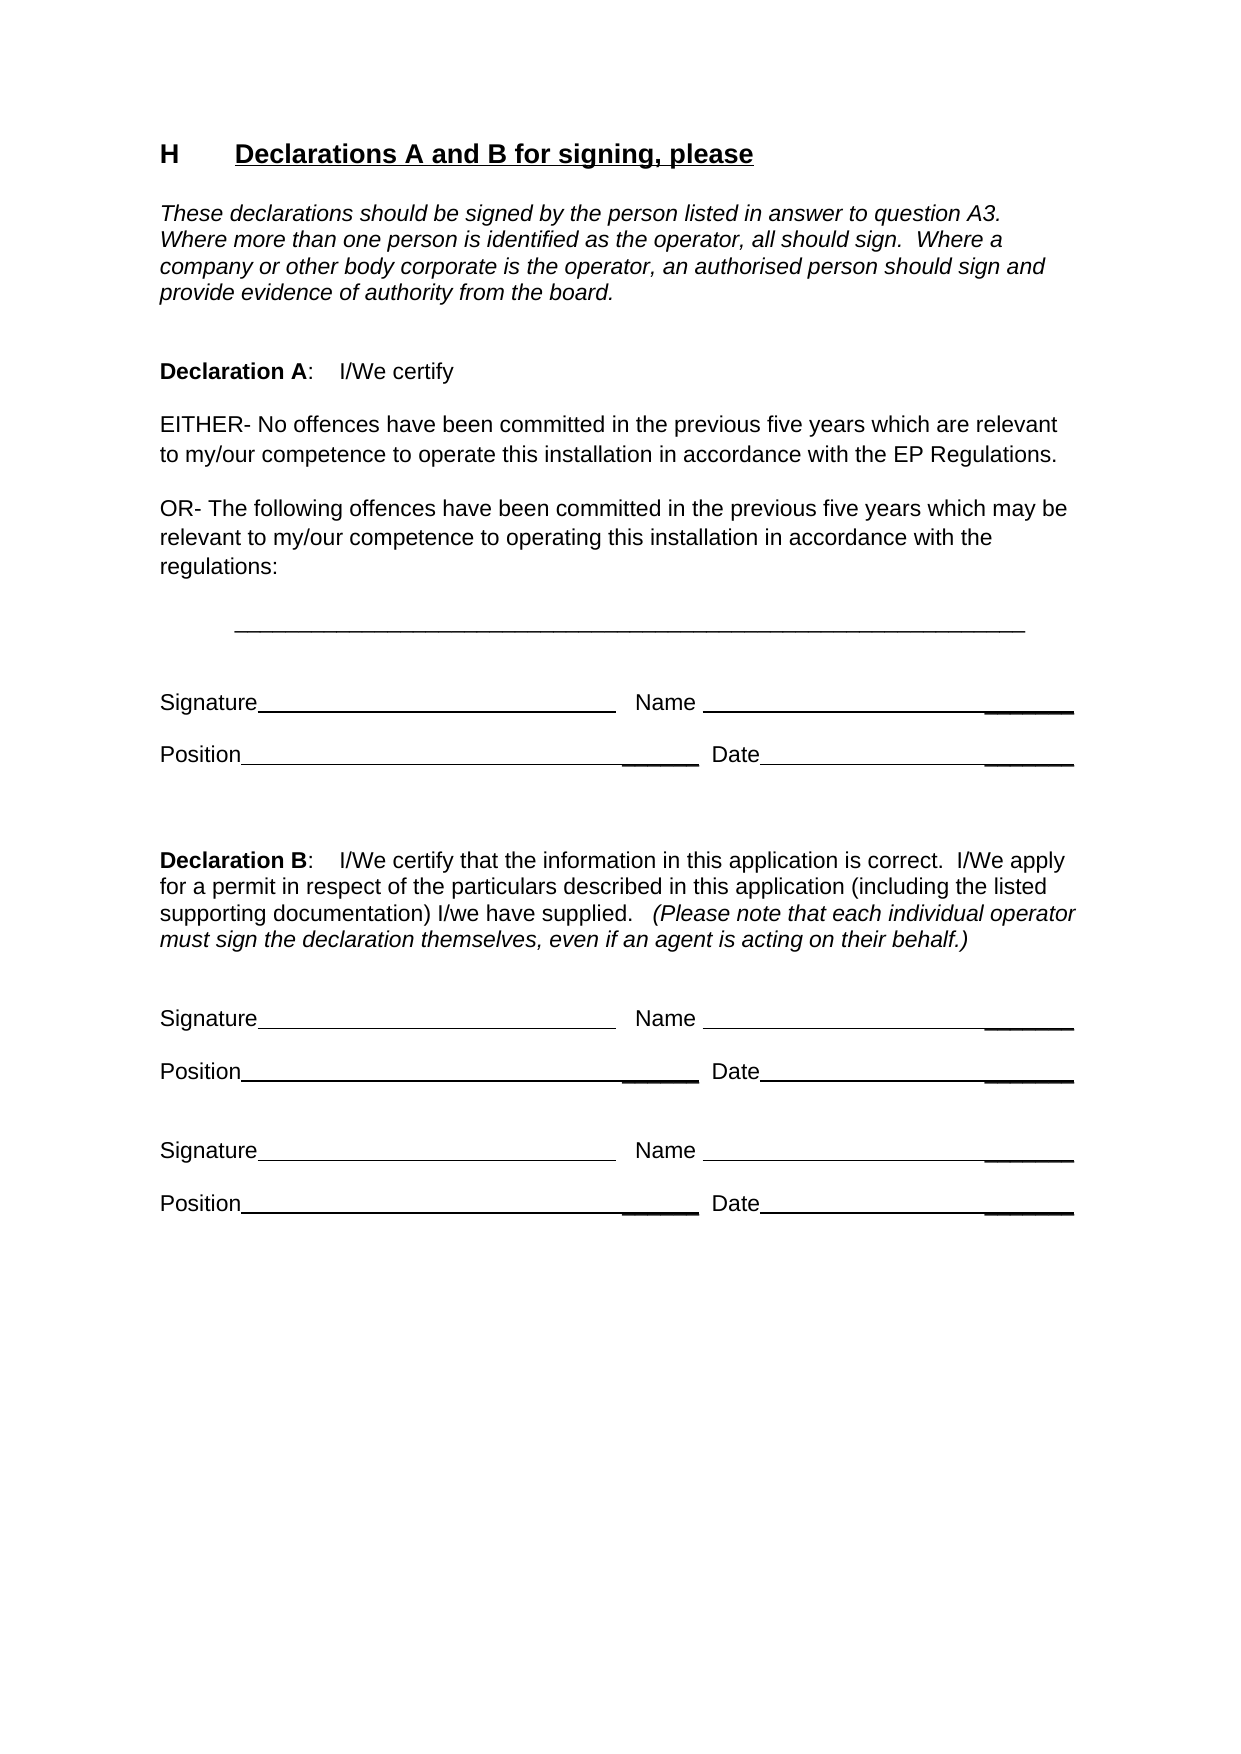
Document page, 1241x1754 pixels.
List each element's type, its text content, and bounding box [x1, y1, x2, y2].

text These declarations should be signed by the person listed in answer to question A3. Where more than one person is identified as the operator, all should sign. Where a company or other body corporate is the operator, an authorised person should sign and provide evidence of authority from the board. [159, 200, 1081, 306]
text Signature Name _______ [159, 1005, 1081, 1031]
text Declaration A: I/We certify [159, 358, 1081, 384]
text H Declarations A and B for signing, please [159, 138, 1081, 169]
list OR- The following offences have been committed in the previous five years which may be relevant to my/our competence to operating this installation in accordance with the regulations: [159, 493, 1081, 580]
text Position ______ Date _______ [159, 1058, 1081, 1084]
list EITHER- No offences have been committed in the previous five years which are relevant to my/our competence to operate this installation in accordance with the EP Regulations. [159, 409, 1081, 468]
text Position ______ Date _______ [159, 741, 1081, 768]
text Signature Name _______ [159, 1137, 1081, 1163]
text Position ______ Date _______ [159, 1189, 1081, 1216]
text Declaration B: I/We certify that the information in this application is correct. I/We apply for a permit in respect of the particulars described in this application (including the listed supporting documentation) I/we have supplied. (Please note that each individual operator must sign the declaration themselves, even if an agent is acting on their behalf.) [159, 847, 1081, 952]
list ______________________________________________________________ [234, 605, 1081, 634]
text Signature Name _______ [159, 689, 1081, 715]
